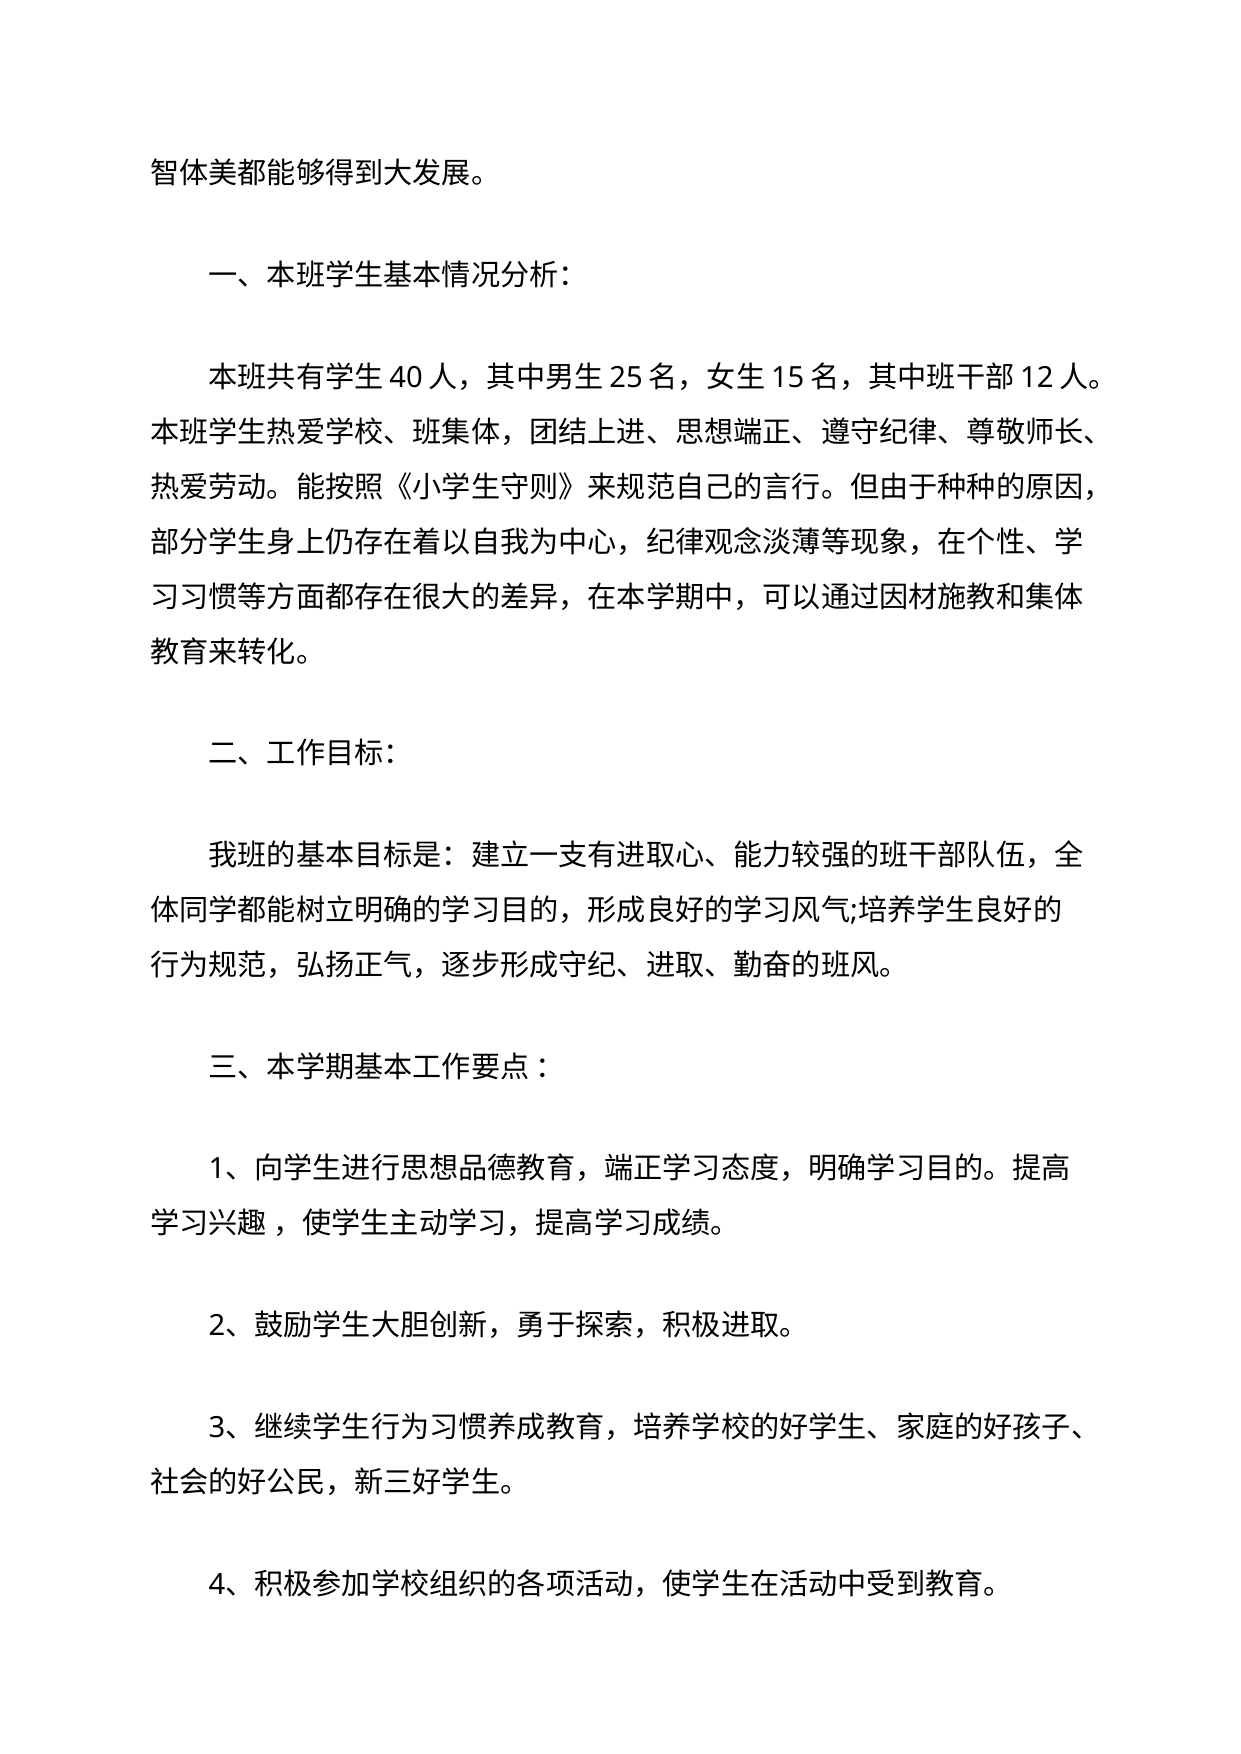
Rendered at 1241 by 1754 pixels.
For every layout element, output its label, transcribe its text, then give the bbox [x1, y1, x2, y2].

text 三、本学期基本工作要点 ： [150, 1043, 1090, 1086]
text 本班共有学生40人，其中男生25名，女生15名，其中班干部12人。本班学生热爱学校、班集体，团结上进、思想端正、遵守纪律、尊敬师长、热爱劳动。能按照《小学生守则》来规范自己的言行。但由于种种的原因，部分学生身上仍存在着以自我为中心，纪律观念淡薄等现象，在个性、学习习惯等方面都存在很大的差异，在本学期中，可以通过因材施教和集体教育来转化。 [150, 353, 1090, 670]
text 2、鼓励学生大胆创新，勇于探索，积极进取。 [150, 1302, 1090, 1344]
text 4、积极参加学校组织的各项活动，使学生在活动中受到教育。 [150, 1561, 1090, 1603]
text 我班的基本目标是：建立一支有进取心、能力较强的班干部队伍，全体同学都能树立明确的学习目的，形成良好的学习风气;培养学生良好的行为规范，弘扬正气，逐步形成守纪、进取、勤奋的班风。 [150, 832, 1090, 984]
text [150, 150, 1090, 192]
text 1、向学生进行思想品德教育，端正学习态度，明确学习目的。提高学习兴趣 ，使学生主动学习，提高学习成绩。 [150, 1145, 1090, 1242]
text 二、工作目标： [150, 730, 1090, 772]
text 3、继续学生行为习惯养成教育，培养学校的好学生、家庭的好孩子、社会的好公民，新三好学生。 [150, 1404, 1090, 1501]
text 一、本班学生基本情况分析： [150, 252, 1090, 294]
